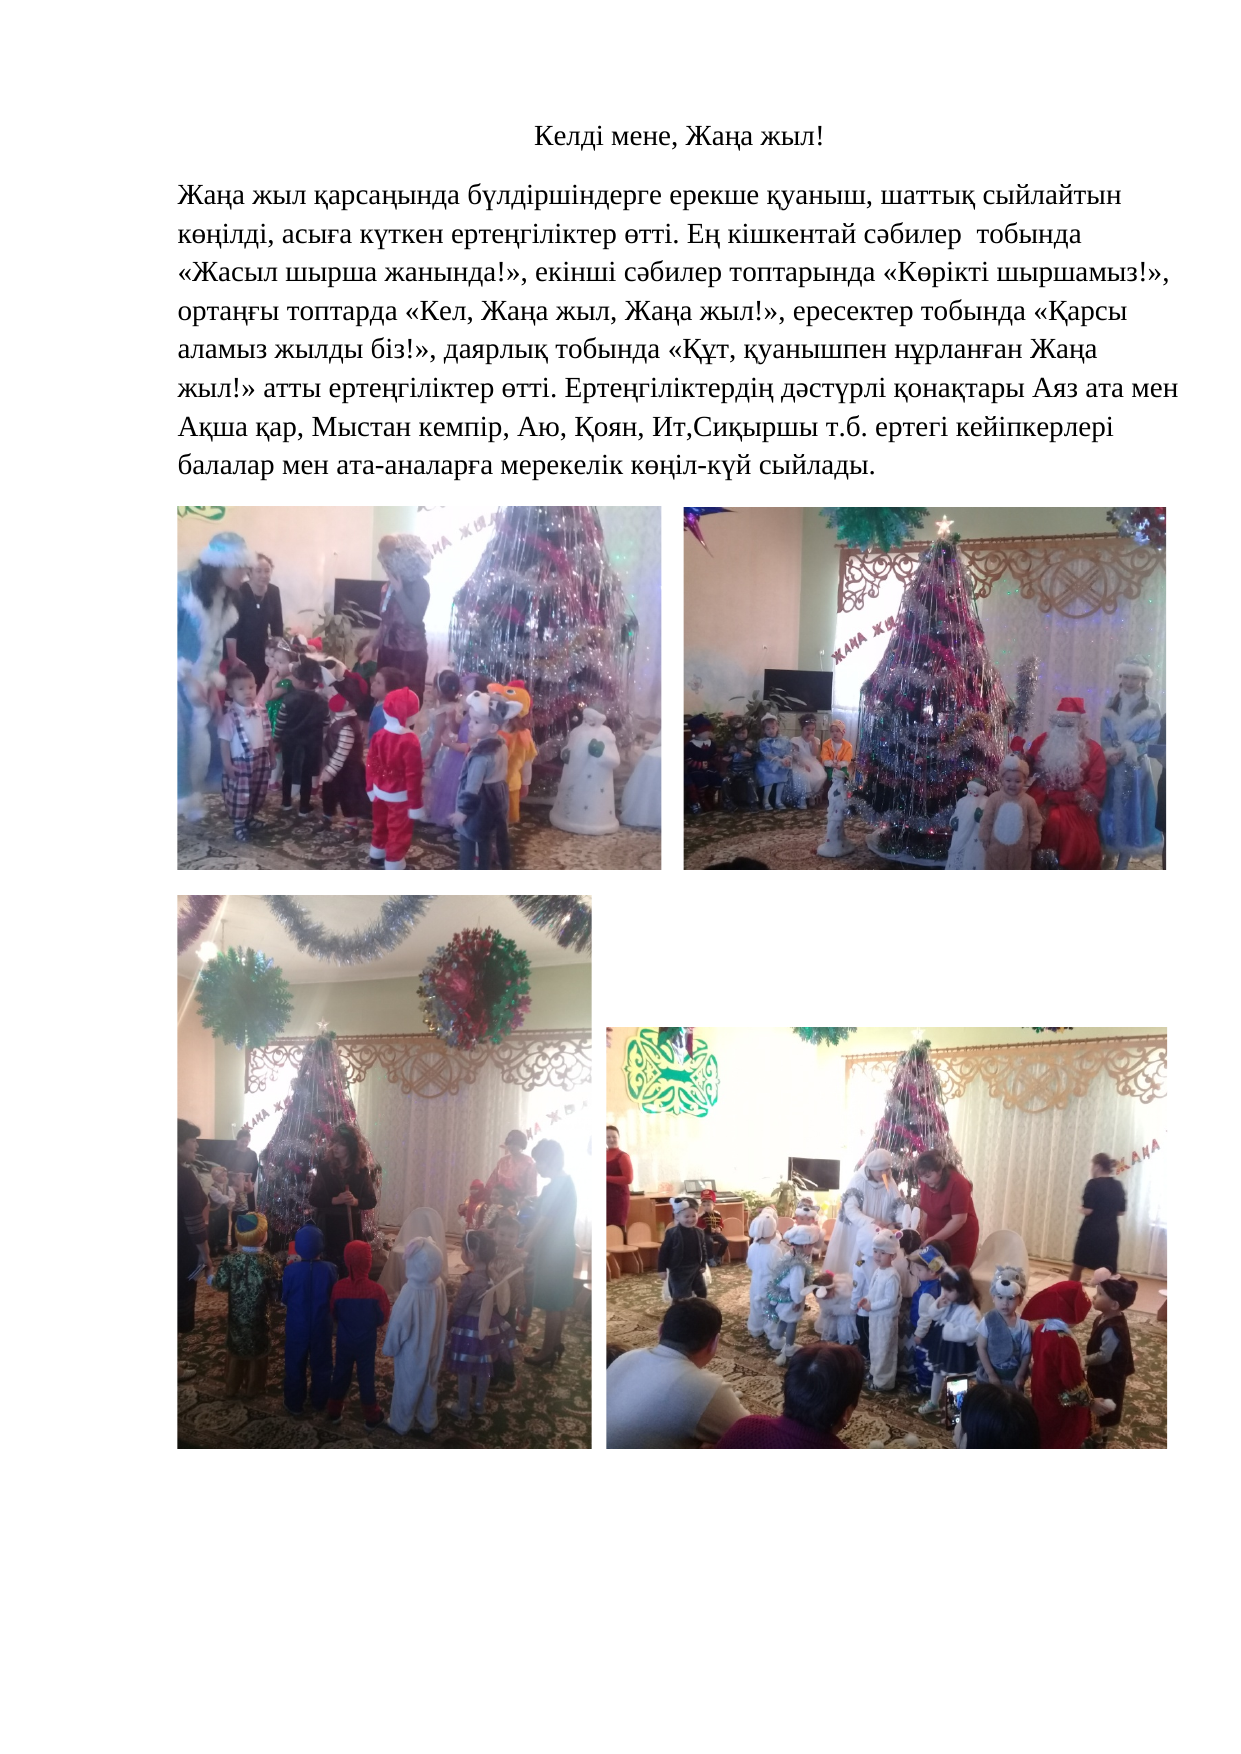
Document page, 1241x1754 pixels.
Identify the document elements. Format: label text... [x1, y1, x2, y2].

picture [177, 895, 592, 1449]
picture [177, 506, 662, 870]
picture [683, 507, 1167, 870]
text Келді мене, Жаңа жыл! [177, 118, 1181, 152]
text Жаңа жыл қарсаңында бүлдіршіндерге ерекше қуаныш, шаттық сыйлайтын көңілді, асыға күткен ертеңгіліктер өтті. Ең кішкентай сәбилер тобында «Жасыл шырша жанында!», екінші сәбилер топтарында «Көрікті шыршамыз!», ортаңғы топтарда «Кел, Жаңа жыл, Жаңа жыл!», ересектер тобында «Қарсы аламыз жылды біз!», даярлық тобында «Құт, қуанышпен нұрланған Жаңа жыл!» атты ертеңгіліктер өтті. Ертеңгіліктердің дәстүрлі қонақтары Аяз ата мен Ақша қар, Мыстан кемпір, Аю, Қоян, Ит,Сиқыршы т.б. ертегі кейіпкерлері балалар мен ата-аналарға мерекелік көңіл-күй сыйлады. [177, 177, 1181, 481]
picture [606, 1027, 1168, 1449]
